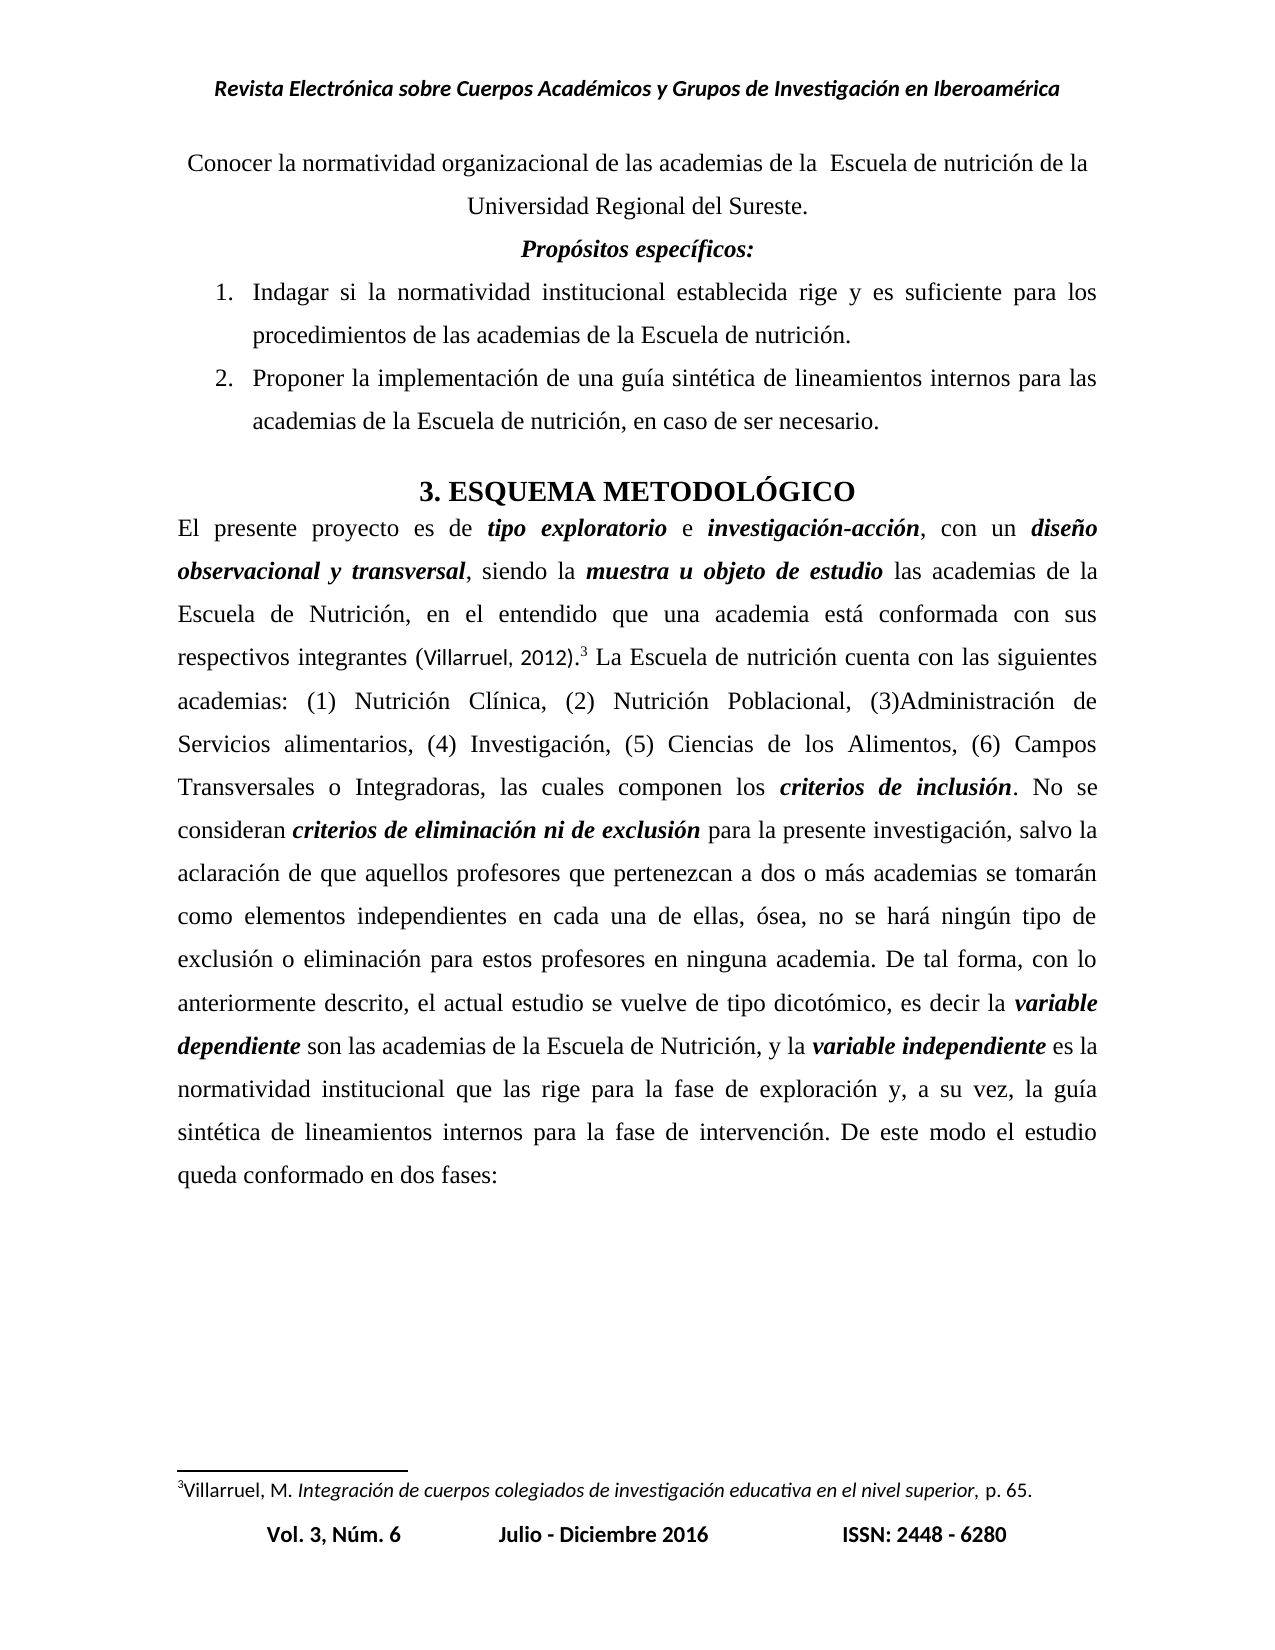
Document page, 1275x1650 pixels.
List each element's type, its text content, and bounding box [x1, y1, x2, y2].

text Propósitos específicos: [177, 234, 1098, 263]
text El presente proyecto es de tipo exploratorio e investigación-acción, con un diseño observacional y transversal, siendo la muestra u objeto de estudio las academias de la Escuela de Nutrición, en el entendido que una academia está conformada con sus respectivos integrantes (Villarruel, 2012). La Escuela de nutrición cuenta con las siguientes academias: (1) Nutrición Clínica, (2) Nutrición Poblacional, (3)Administración de Servicios alimentarios, (4) Investigación, (5) Ciencias de los Alimentos, (6) Campos Transversales o Integradoras, las cuales componen los criterios de inclusión. No se consideran criterios de eliminación ni de exclusión para la presente investigación, salvo la aclaración de que aquellos profesores que pertenezcan a dos o más academias se tomarán como elementos independientes en cada una de ellas, ósea, no se hará ningún tipo de exclusión o eliminación para estos profesores en ninguna academia. De tal forma, con lo anteriormente descrito, el actual estudio se vuelve de tipo dicotómico, es decir la variable dependiente son las academias de la Escuela de Nutrición, y la variable independiente es la normatividad institucional que las rige para la fase de exploración y, a su vez, la guía sintética de lineamientos internos para la fase de intervención. De este modo el estudio queda conformado en dos fases: [177, 513, 1098, 1189]
text Conocer la normatividad organizacional de las academias de la Escuela de nutrición de la Universidad Regional del Sureste. [177, 148, 1098, 219]
list Proponer la implementación de una guía sintética de lineamientos internos para las academias de la Escuela de nutrición, en caso de ser necesario. [215, 363, 1098, 435]
subtitle 3. ESQUEMA METODOLÓGICO [177, 474, 1098, 508]
list Indagar si la normatividad institucional establecida rige y es suficiente para los procedimientos de las academias de la Escuela de nutrición. [215, 277, 1098, 349]
